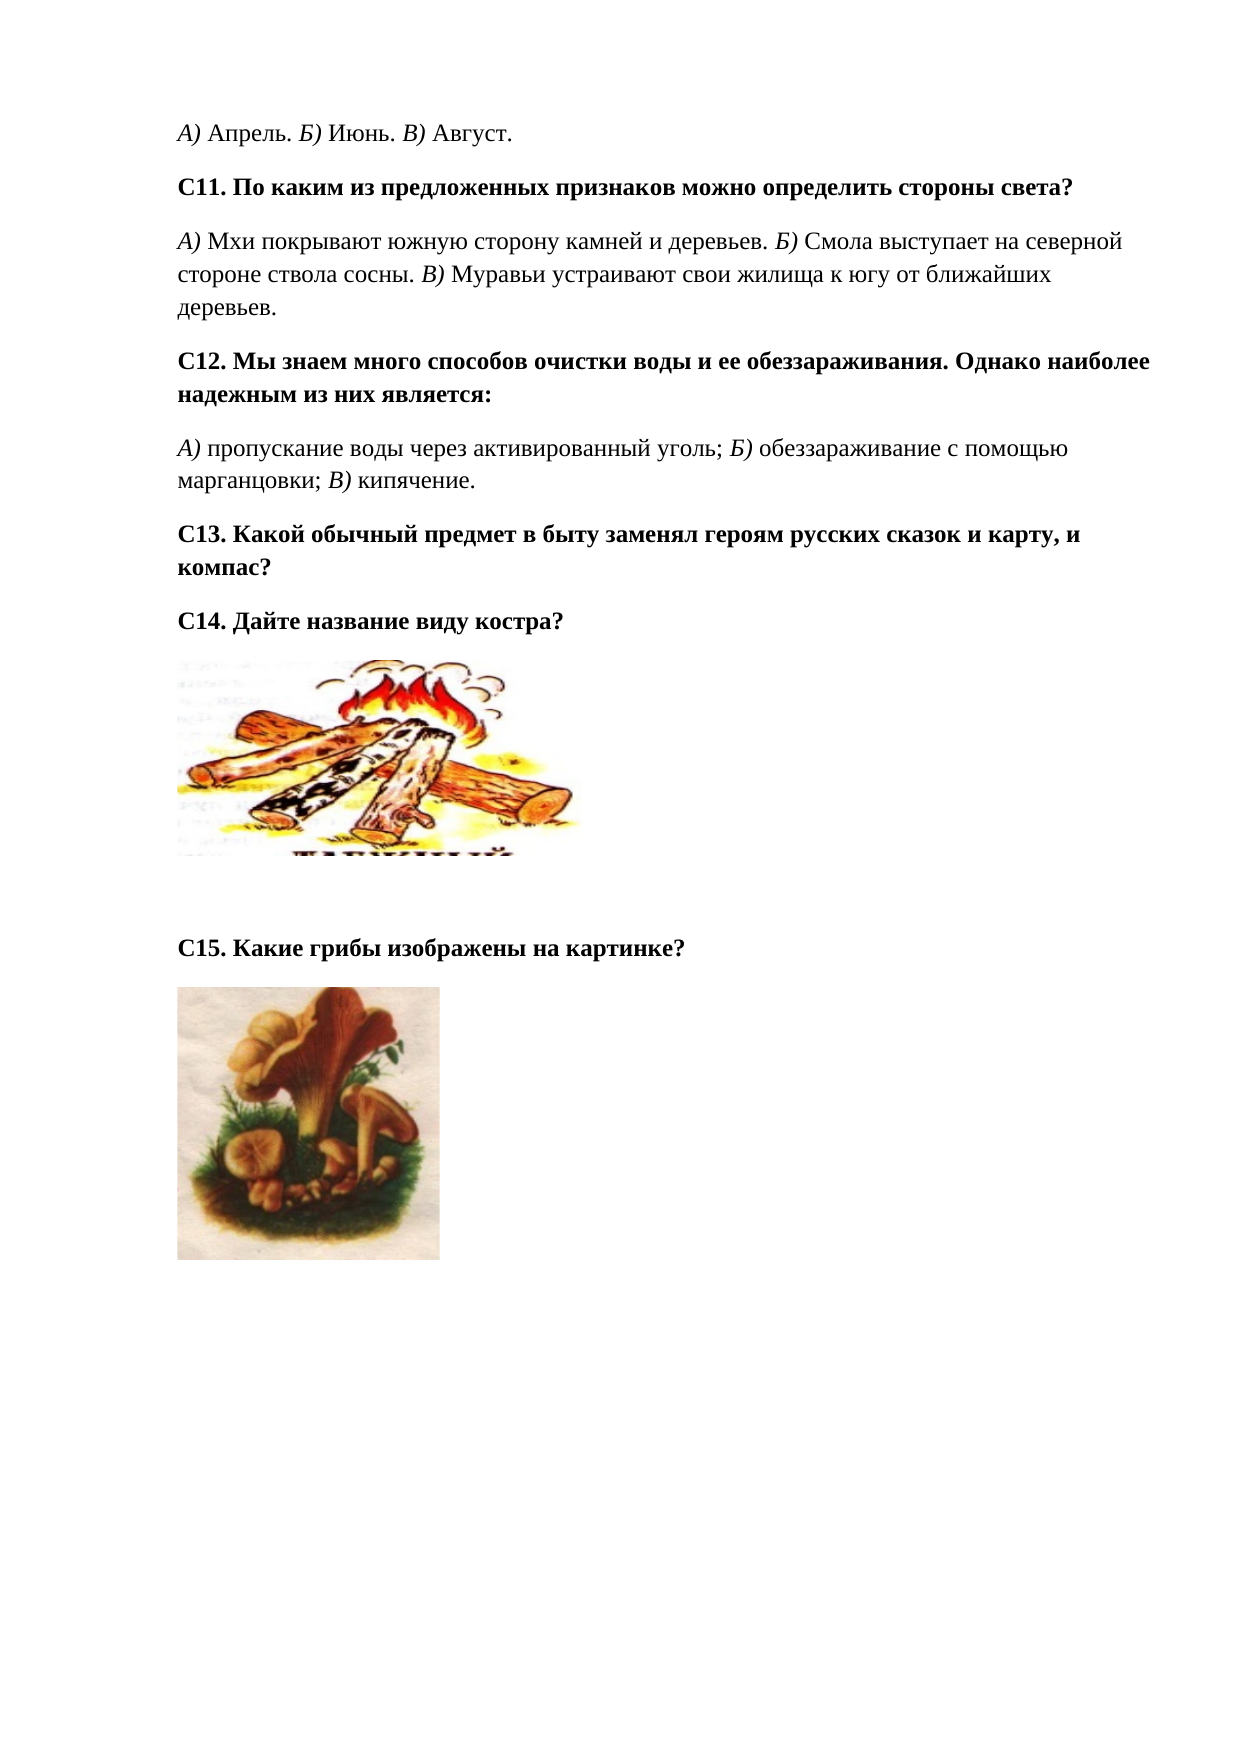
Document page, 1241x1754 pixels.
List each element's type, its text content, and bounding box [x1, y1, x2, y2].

text С14. Дайте название виду костра? [177, 606, 1152, 635]
text А) пропускание воды через активированный уголь; Б) обеззараживание с помощью марганцовки; В) кипячение. [177, 433, 1152, 494]
text С11. По каким из предложенных признаков можно определить стороны света? [177, 172, 1152, 201]
text С13. Какой обычный предмет в быту заменял героям русских сказок и карту, и компас? [177, 519, 1152, 581]
text А) Апрель. Б) Июнь. В) Август. [177, 118, 1152, 147]
picture [177, 987, 440, 1260]
text А) Мхи покрывают южную сторону камней и деревьев. Б) Смола выступает на северной стороне ствола сосны. В) Муравьи устраивают свои жилища к югу от ближайших деревьев. [177, 226, 1152, 321]
picture [177, 660, 581, 856]
text С12. Мы знаем много способов очистки воды и ее обеззараживания. Однако наиболее надежным из них является: [177, 346, 1152, 407]
text С15. Какие грибы изображены на картинке? [177, 933, 1152, 962]
